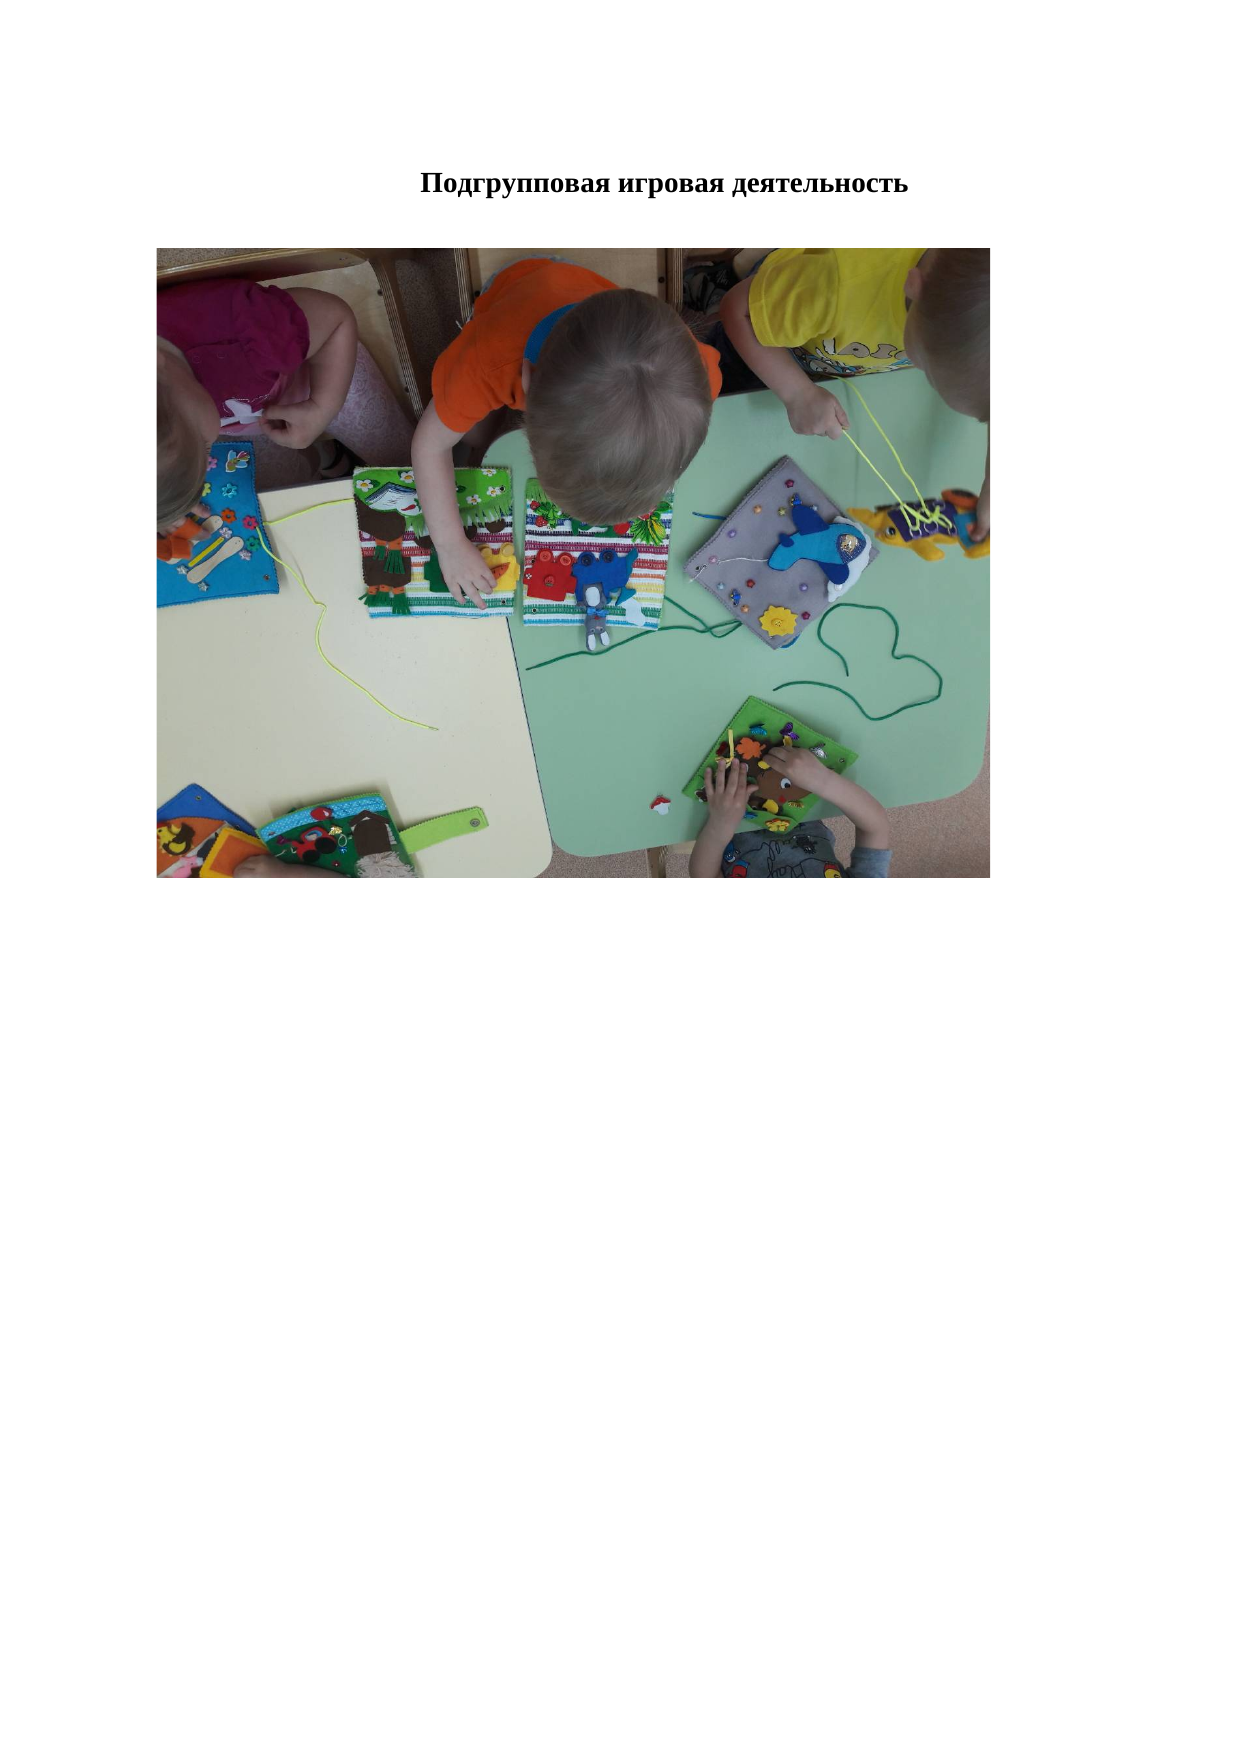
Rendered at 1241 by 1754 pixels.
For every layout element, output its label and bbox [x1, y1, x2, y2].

picture [262, 574, 271, 581]
picture [156, 89, 990, 720]
